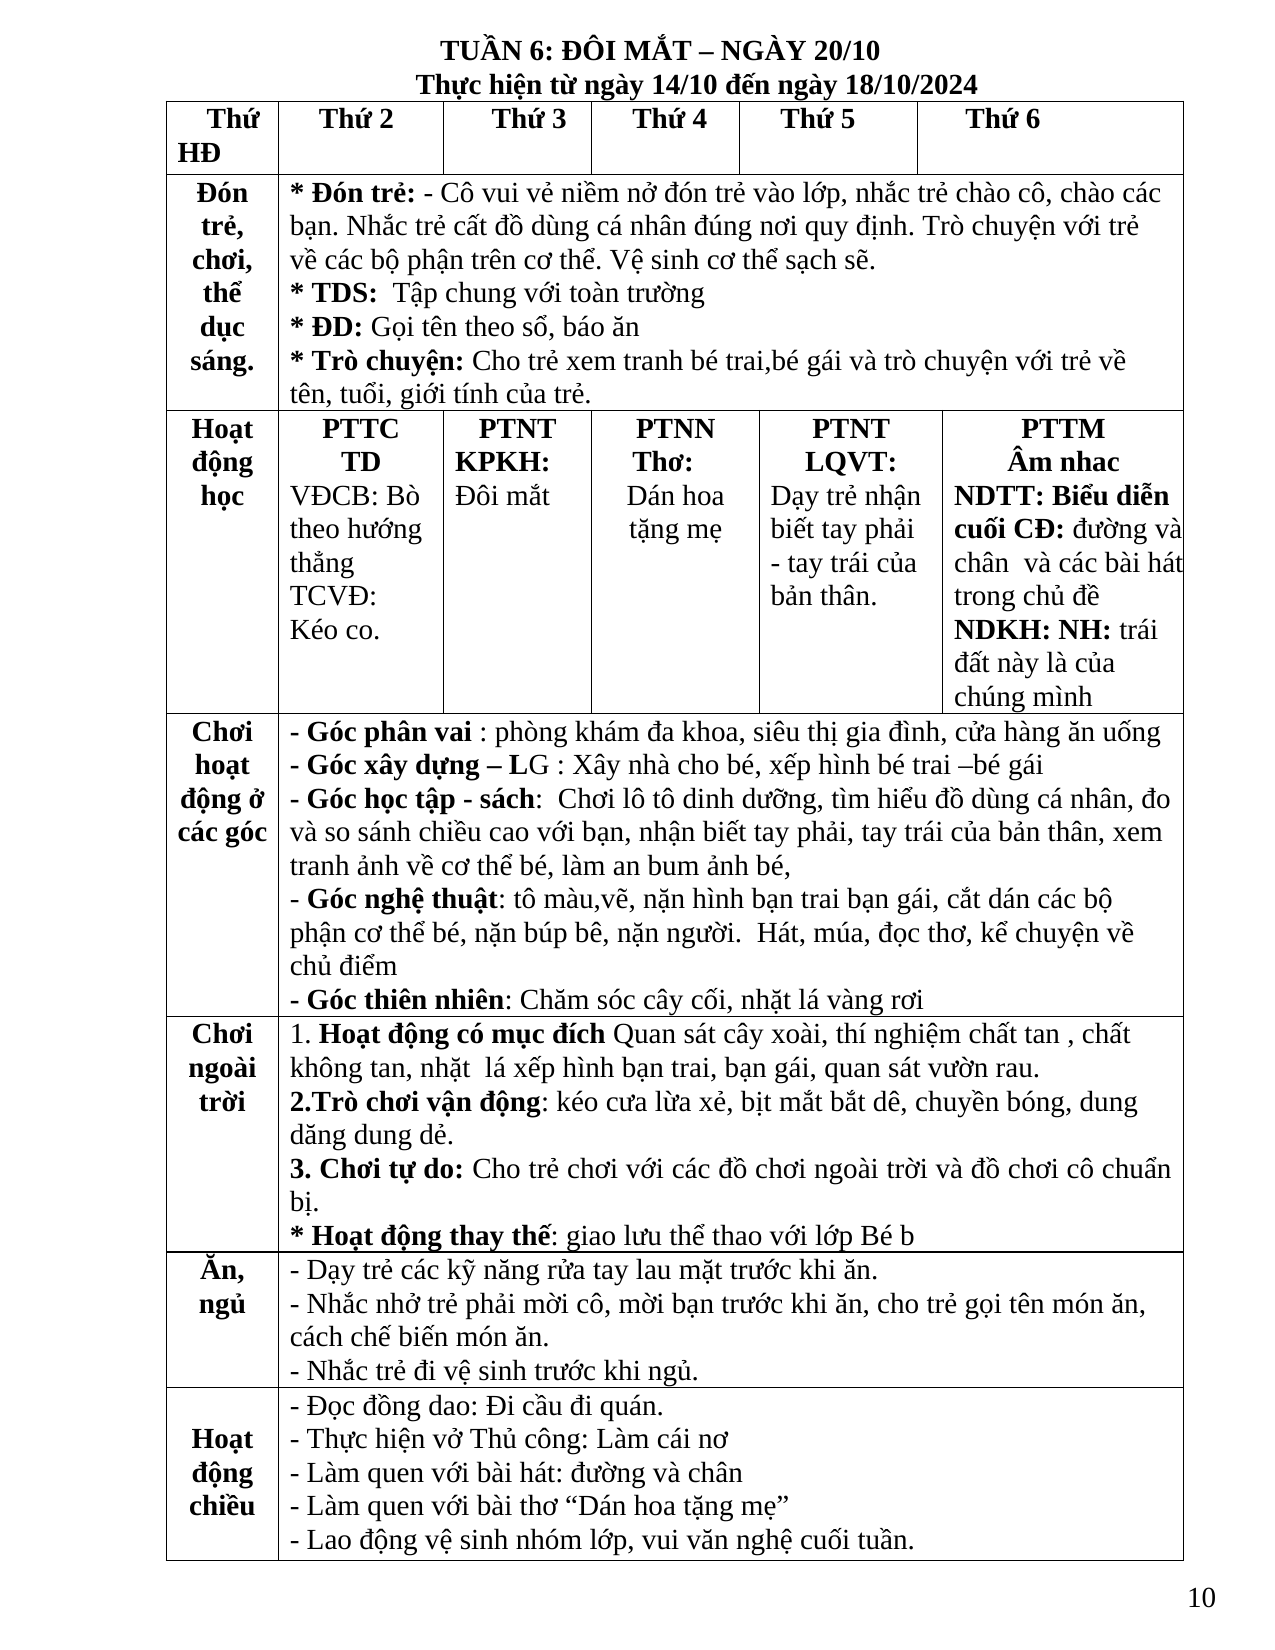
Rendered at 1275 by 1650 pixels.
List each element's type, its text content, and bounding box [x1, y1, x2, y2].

text Thực hiện từ ngày 14/10 đến ngày 18/10/2024 [177, 67, 1216, 101]
table_cell Hoạt động học [167, 411, 278, 713]
table_cell PTTC TD VĐCB: Bò theo hướng thẳng TCVĐ: Kéo co. [279, 411, 443, 713]
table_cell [279, 1388, 1183, 1560]
table_cell * Đón trẻ: - Cô vui vẻ niềm nở đón trẻ vào lớp, nhắc trẻ chào cô, chào các bạn. Nhắc trẻ cất đồ dùng cá nhân đúng nơi quy định. Trò chuyện với trẻ về các bộ phận trên cơ thể. Vệ sinh cơ thể sạch sẽ. * TDS: Tập chung với toàn trường * ĐD: Gọi tên theo sổ, báo ăn * Trò chuyện: Cho trẻ xem tranh bé trai,bé gái và trò chuyện với trẻ về tên, tuổi, giới tính của trẻ. [279, 175, 1183, 410]
table_cell PTNT LQVT: Dạy trẻ nhận biết tay phải - tay trái của bản thân. [760, 411, 942, 713]
table_header Thứ HĐ [167, 102, 278, 174]
table_header Thứ 3 [444, 102, 591, 174]
table_header Thứ 4 [592, 102, 739, 174]
table_cell Đón trẻ, chơi, thể dục sáng. [167, 175, 278, 410]
table_cell PTNN Thơ: Dán hoa tặng mẹ [592, 411, 759, 713]
table_header Thứ 2 [279, 102, 443, 174]
table_cell Ăn, ngủ [167, 1253, 278, 1387]
table_cell - Góc phân vai : phòng khám đa khoa, siêu thị gia đình, cửa hàng ăn uống - Góc xây dựng – LG : Xây nhà cho bé, xếp hình bé trai –bé gái - Góc học tập - sách: Chơi lô tô dinh dưỡng, tìm hiểu đồ dùng cá nhân, đo và so sánh chiều cao với bạn, nhận biết tay phải, tay trái của bản thân, xem tranh ảnh về cơ thể bé, làm an bum ảnh bé, - Góc nghệ thuật: tô màu,vẽ, nặn hình bạn trai bạn gái, cắt dán các bộ phận cơ thể bé, nặn búp bê, nặn người. Hát, múa, đọc thơ, kể chuyện về chủ điểm - Góc thiên nhiên: Chăm sóc cây cối, nhặt lá vàng rơi [279, 714, 1183, 1016]
table_cell Chơi hoạt động ở các góc [167, 714, 278, 1016]
table_cell PTNT KPKH: Đôi mắt [444, 411, 591, 713]
table_cell Chơi ngoài trời [167, 1017, 278, 1251]
text TUẦN 6: ĐÔI MẮT – NGÀY 20/10 [177, 33, 1216, 67]
table_header Thứ 5 [740, 102, 917, 174]
table_header Thứ 6 [918, 102, 1183, 174]
table_cell Hoạt động chiều [167, 1388, 278, 1560]
table_cell - Dạy trẻ các kỹ năng rửa tay lau mặt trước khi ăn. - Nhắc nhở trẻ phải mời cô, mời bạn trước khi ăn, cho trẻ gọi tên món ăn, cách chế biến món ăn. - Nhắc trẻ đi vệ sinh trước khi ngủ. [279, 1253, 1183, 1387]
table_cell PTTM Âm nhac NDTT: Biểu diễn cuối CĐ: đường và chân và các bài hát trong chủ đề NDKH: NH: trái đất này là của chúng mình [943, 411, 1183, 713]
table_cell 1. Hoạt động có mục đích Quan sát cây xoài, thí nghiệm chất tan , chất không tan, nhặt lá xếp hình bạn trai, bạn gái, quan sát vườn rau. 2.Trò chơi vận động: kéo cưa lừa xẻ, bịt mắt bắt dê, chuyền bóng, dung dăng dung dẻ. 3. Chơi tự do: Cho trẻ chơi với các đồ chơi ngoài trời và đồ chơi cô chuẩn bị. * Hoạt động thay thế: giao lưu thể thao với lớp Bé b [279, 1017, 1183, 1251]
